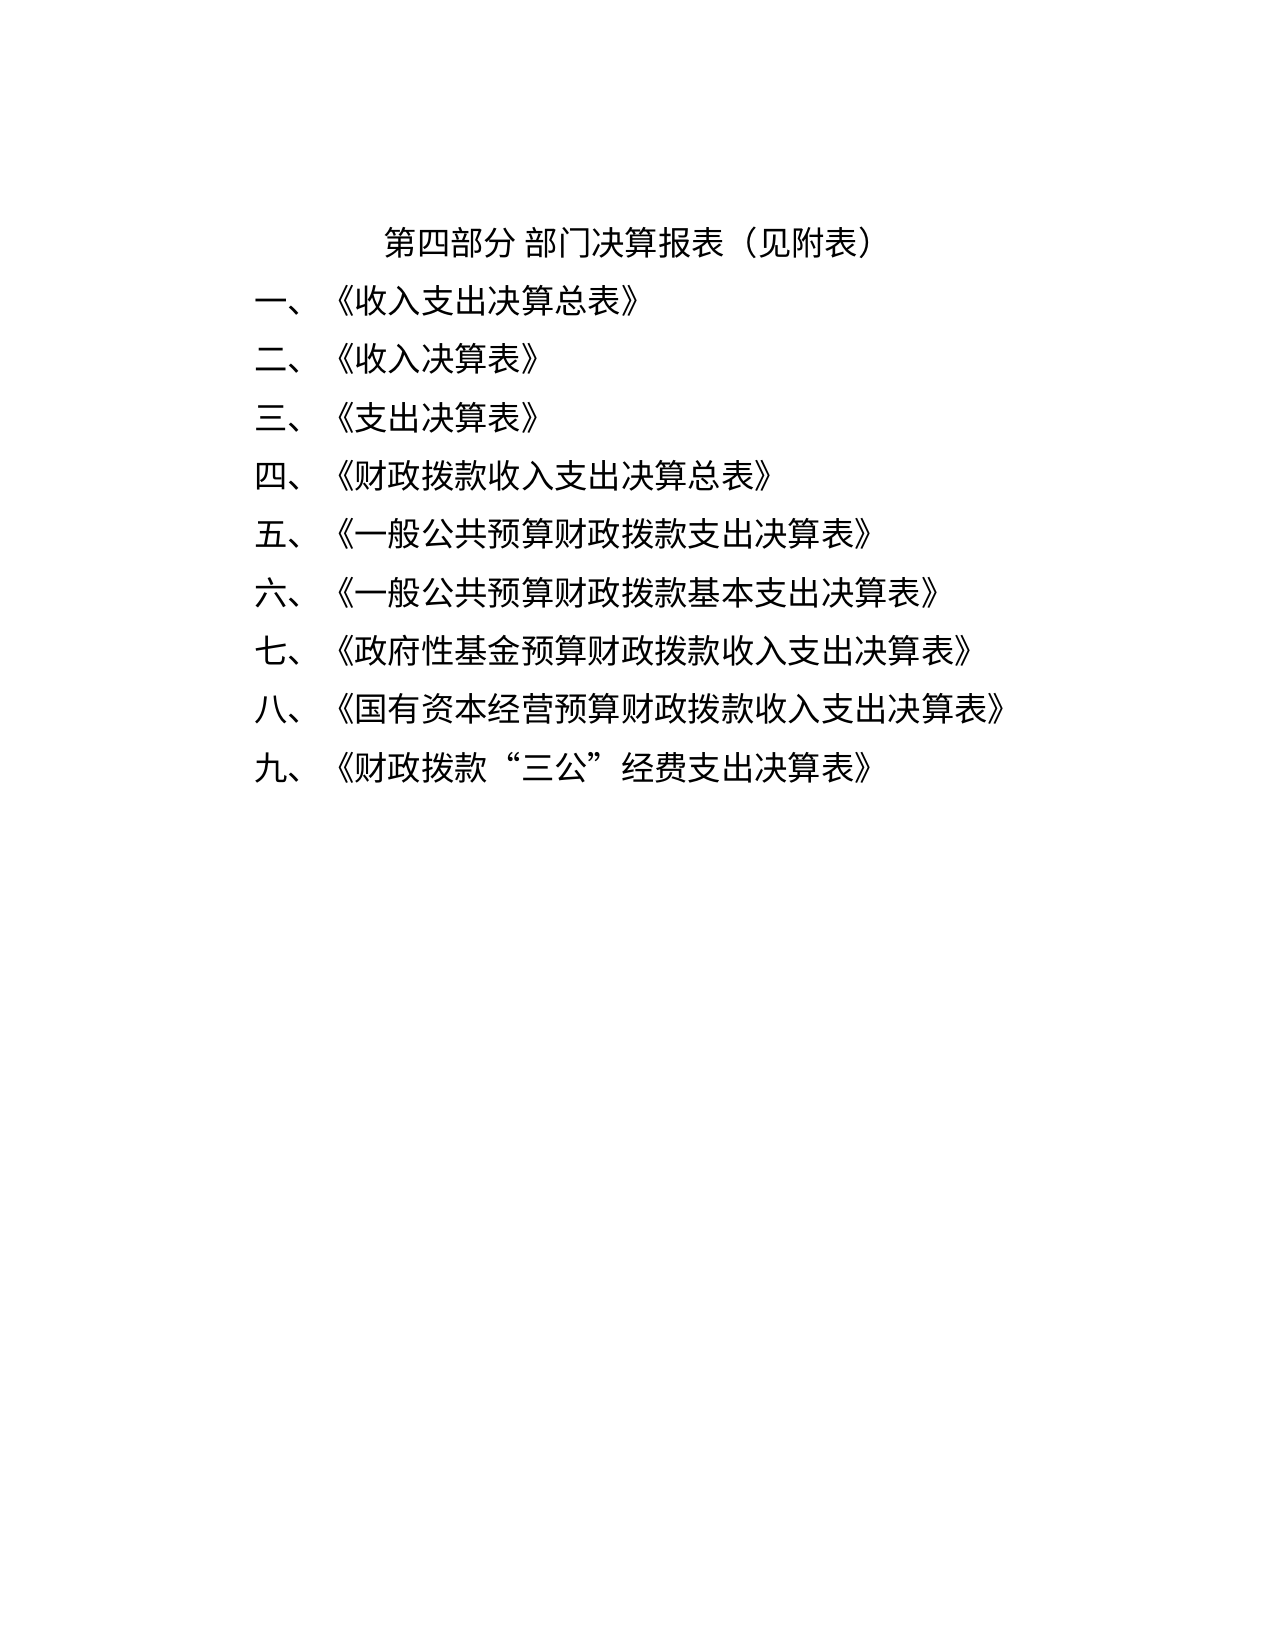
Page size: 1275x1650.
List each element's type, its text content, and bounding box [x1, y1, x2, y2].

text 九、《财政拨款“三公”经费支出决算表》 [187, 733, 1087, 792]
text 一、《收入支出决算总表》 [187, 267, 1087, 325]
text 四、《财政拨款收入支出决算总表》 [187, 442, 1087, 500]
text 第四部分 部门决算报表（见附表） [187, 208, 1087, 267]
text 三、《支出决算表》 [187, 383, 1087, 442]
text 八、《国有资本经营预算财政拨款收入支出决算表》 [187, 675, 1087, 733]
text 六、《一般公共预算财政拨款基本支出决算表》 [187, 558, 1087, 617]
text 二、《收入决算表》 [187, 325, 1087, 383]
text 七、《政府性基金预算财政拨款收入支出决算表》 [187, 617, 1087, 675]
text 五、《一般公共预算财政拨款支出决算表》 [187, 500, 1087, 558]
